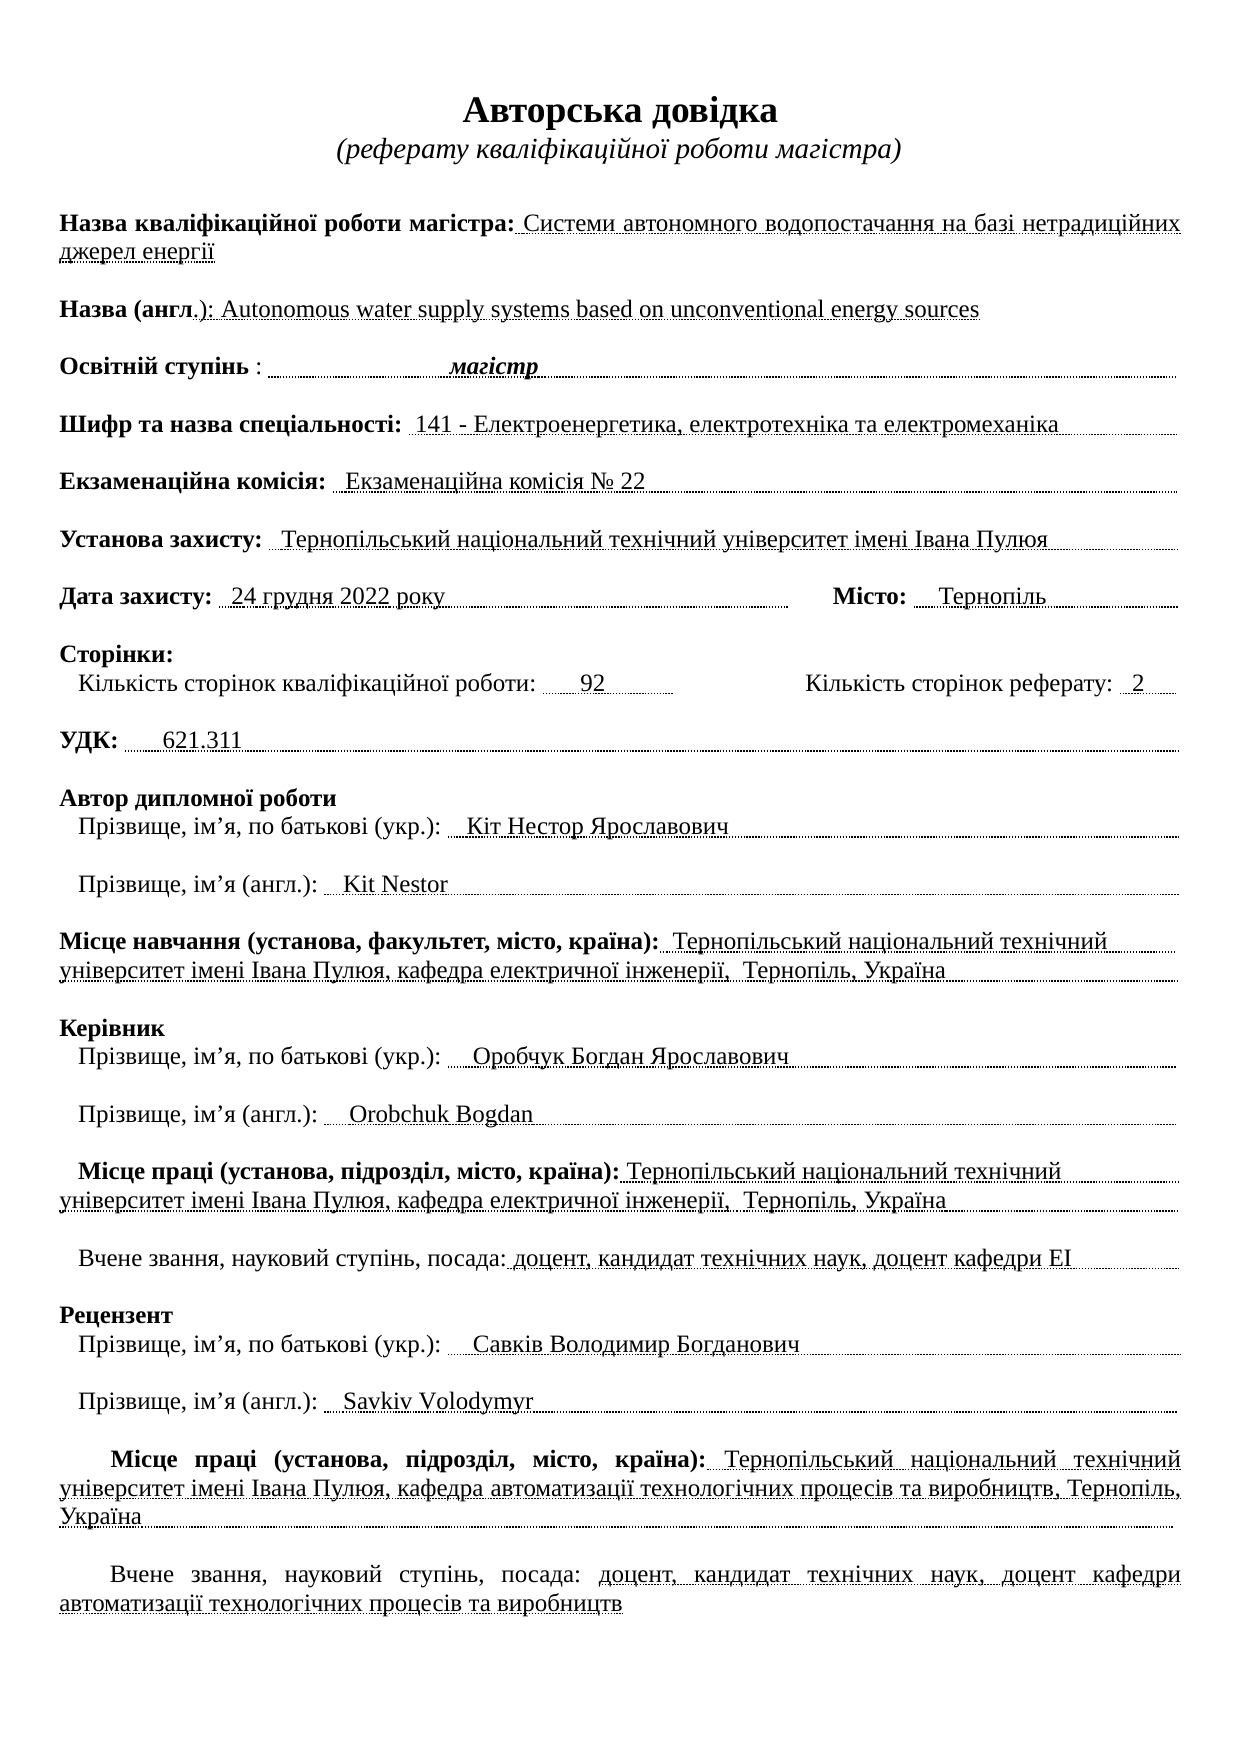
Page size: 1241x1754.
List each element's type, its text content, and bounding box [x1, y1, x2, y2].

text Установа захисту: Тернопільський національний технічний університет імені Івана Пулюя [59, 524, 1181, 581]
text Керівник [59, 1013, 1181, 1041]
text Кількість сторінок кваліфікаційної роботи: 92 Кількість сторінок реферату: 2 [59, 668, 1181, 696]
text Рецензент [59, 1300, 1181, 1329]
text Прізвище, ім’я (англ.): Orobchuk Bogdan [59, 1099, 1181, 1128]
text Назва (англ.): Autonomous water supply systems based on unconventional energy sources [59, 294, 1181, 323]
text Прізвище, ім’я, по батькові (укр.): Кіт Нестор Ярославович [59, 811, 1181, 840]
text Прізвище, ім’я, по батькові (укр.): Савків Володимир Богданович [59, 1329, 1181, 1358]
text Місце праці (установа, підрозділ, місто, країна): Тернопільський національний технічний університет імені Івана Пулюя, кафедра електричної інженерії, Тернопіль, Україна [59, 1156, 1181, 1214]
text УДК: 621.311 [59, 696, 1181, 754]
text Назва кваліфікаційної роботи магістра: Системи автономного водопостачання на базі нетрадиційних джерел енергії [59, 208, 1181, 265]
text Місце навчання (установа, факультет, місто, країна): Тернопільський національний технічний університет імені Івана Пулюя, кафедра електричної інженерії, Тернопіль, Україна [59, 926, 1181, 984]
text Автор дипломної роботи [59, 783, 1181, 811]
text Місце праці (установа, підрозділ, місто, країна): Тернопільський національний технічний університет імені Івана Пулюя, кафедра автоматизації технологічних процесів та виробництв, Тернопіль, Україна [59, 1444, 1181, 1530]
text Освітній ступінь : магістр [59, 351, 1181, 409]
text Шифр та назва спеціальності: 141 - Електроенергетика, електротехніка та електромеханіка [59, 409, 1181, 466]
text Вчене звання, науковий ступінь, посада: доцент, кандидат технічних наук, доцент кафедри автоматизації технологічних процесів та виробництв [59, 1559, 1181, 1616]
text Прізвище, ім’я (англ.): Kit Nestor [59, 869, 1181, 898]
text Сторінки: [59, 639, 1181, 668]
text Прізвище, ім’я, по батькові (укр.): Оробчук Богдан Ярославович [59, 1041, 1181, 1070]
text Вчене звання, науковий ступінь, посада: доцент, кандидат технічних наук, доцент кафедри ЕІ [59, 1243, 1181, 1271]
text Екзаменаційна комісія: Екзаменаційна комісія № 22 [59, 466, 1181, 495]
text Прізвище, ім’я (англ.): Savkiv Volodymyr [59, 1386, 1181, 1415]
text Авторська довідка [59, 88, 1181, 131]
text Дата захисту: 24 грудня 2022 року Місто: Тернопіль [59, 581, 1181, 610]
text (реферату кваліфікаційної роботи магістра) [59, 131, 1181, 164]
